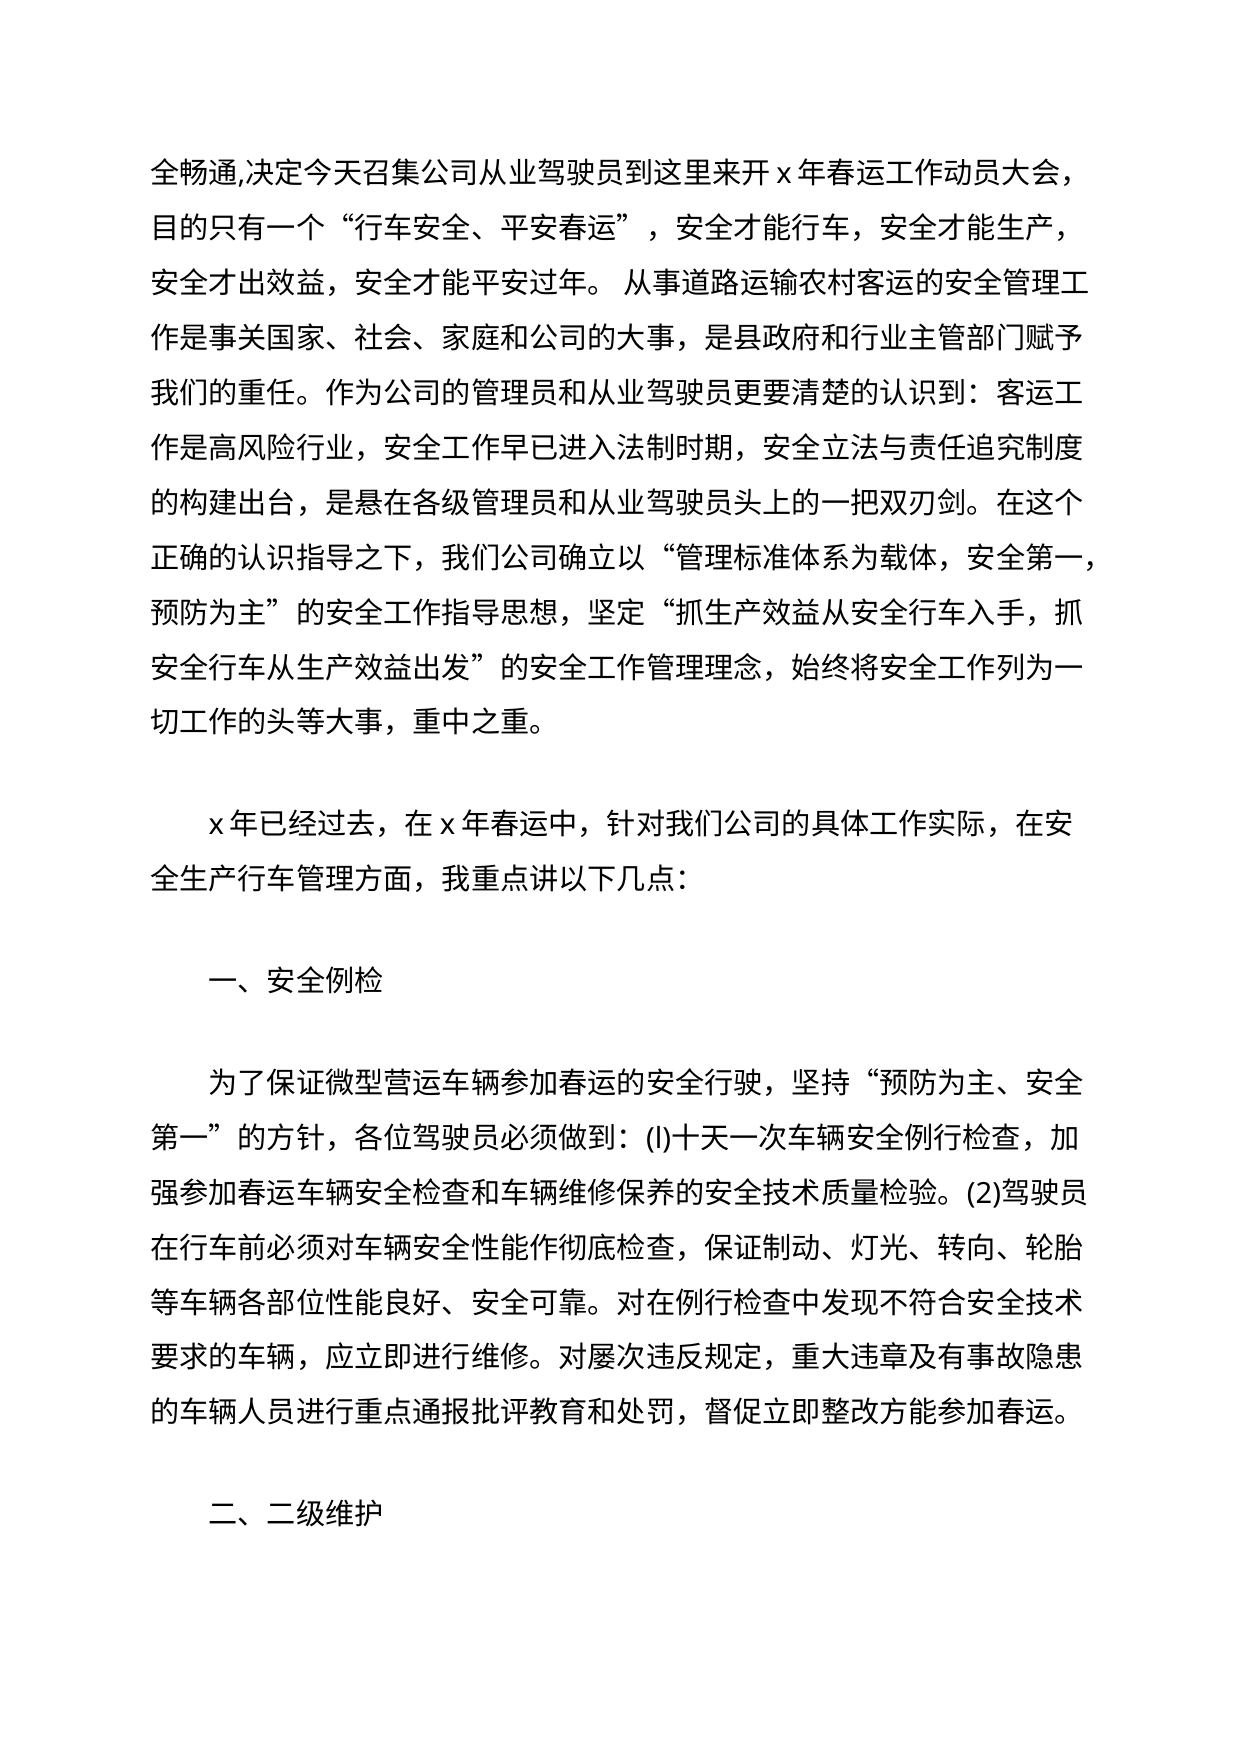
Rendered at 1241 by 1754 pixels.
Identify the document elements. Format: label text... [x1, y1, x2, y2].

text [150, 150, 1090, 741]
text 二、二级维护 [150, 1491, 1090, 1533]
text x年已经过去，在x年春运中，针对我们公司的具体工作实际，在安全生产行车管理方面，我重点讲以下几点： [150, 801, 1090, 898]
text 一、安全例检 [150, 958, 1090, 1000]
text 为了保证微型营运车辆参加春运的安全行驶，坚持“预防为主、安全第一”的方针，各位驾驶员必须做到：(l)十天一次车辆安全例行检查，加强参加春运车辆安全检查和车辆维修保养的安全技术质量检验。(2)驾驶员在行车前必须对车辆安全性能作彻底检查，保证制动、灯光、转向、轮胎等车辆各部位性能良好、安全可靠。对在例行检查中发现不符合安全技术要求的车辆，应立即进行维修。对屡次违反规定，重大违章及有事故隐患的车辆人员进行重点通报批评教育和处罚，督促立即整改方能参加春运。 [150, 1059, 1090, 1431]
